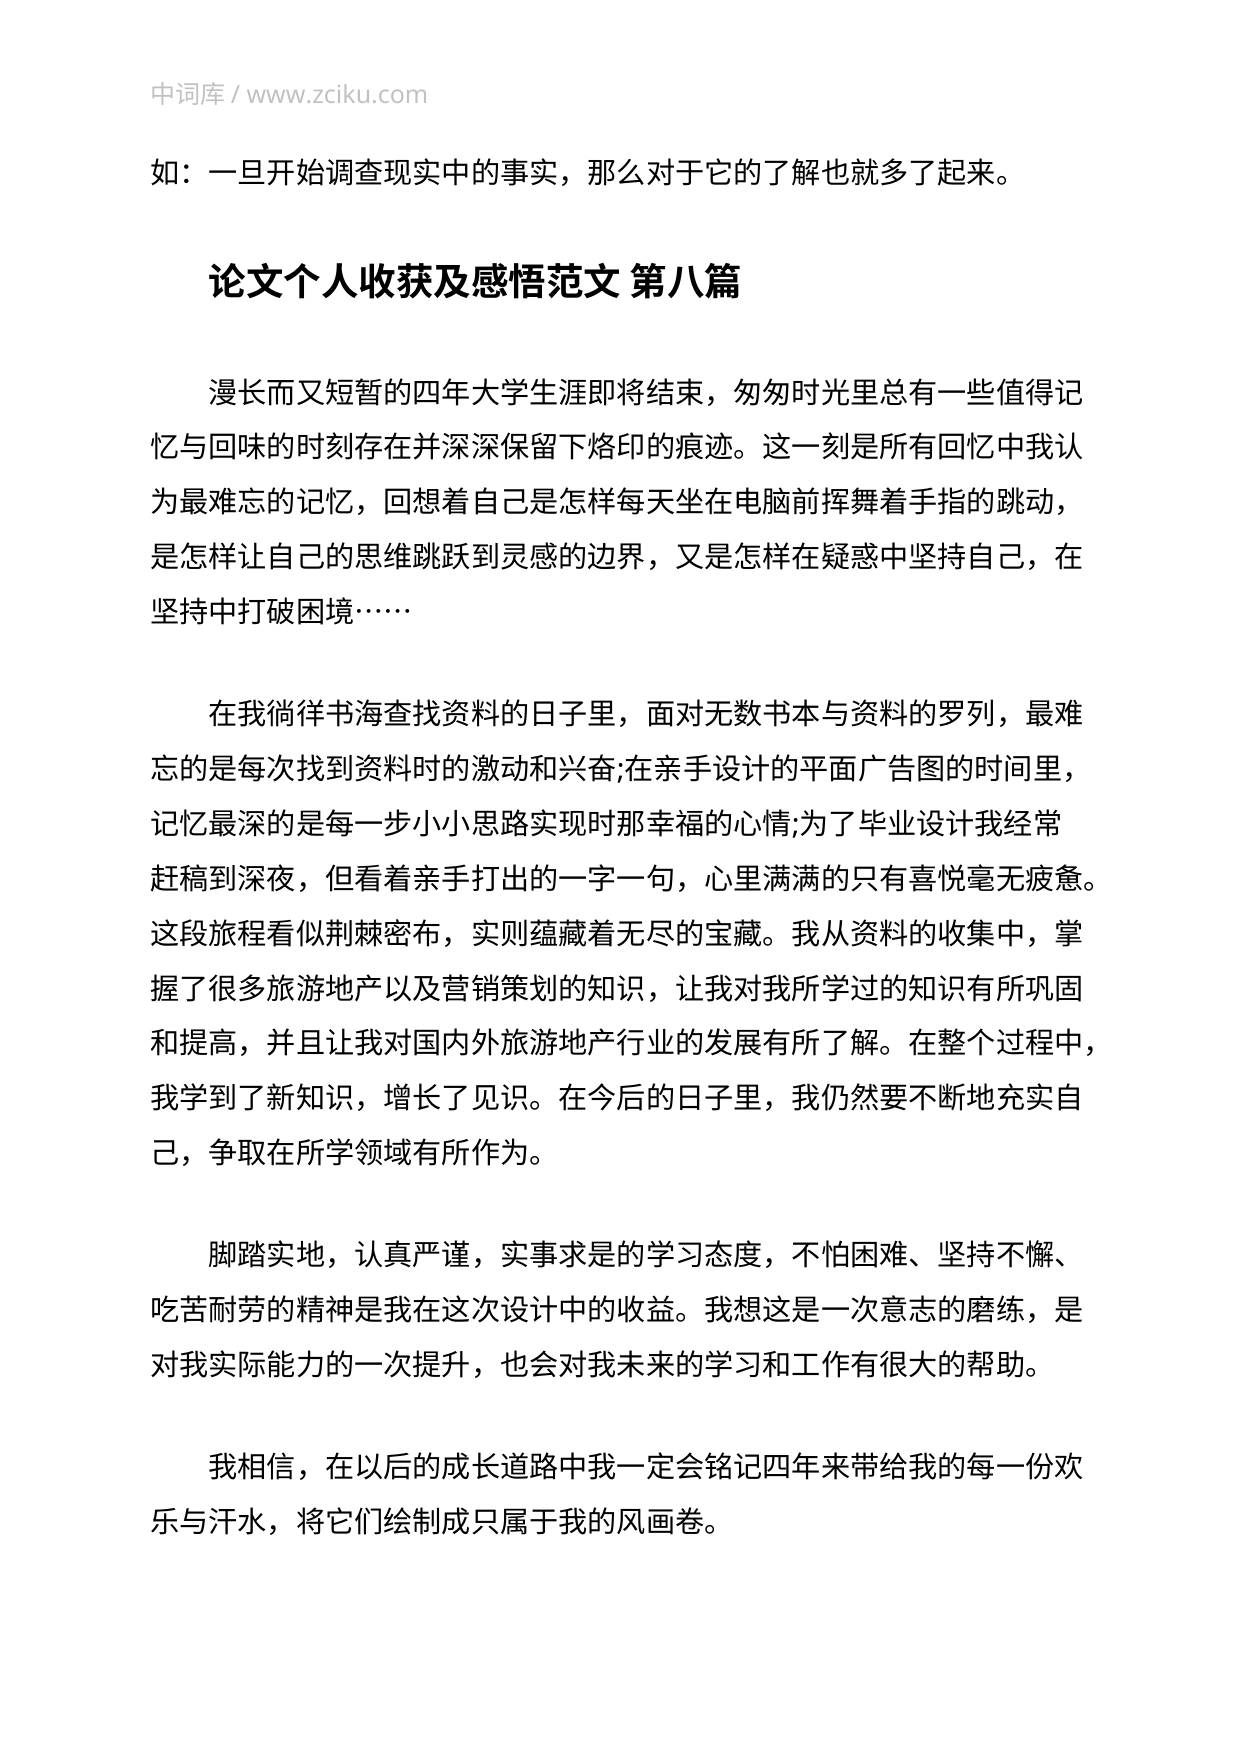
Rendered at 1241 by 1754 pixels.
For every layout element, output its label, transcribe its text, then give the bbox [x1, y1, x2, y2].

text 论文个人收获及感悟范文 第八篇 [150, 252, 1090, 306]
text 我相信，在以后的成长道路中我一定会铭记四年来带给我的每一份欢乐与汗水，将它们绘制成只属于我的风画卷。 [150, 1443, 1090, 1540]
text 漫长而又短暂的四年大学生涯即将结束，匆匆时光里总有一些值得记忆与回味的时刻存在并深深保留下烙印的痕迹。这一刻是所有回忆中我认为最难忘的记忆，回想着自己是怎样每天坐在电脑前挥舞着手指的跳动，是怎样让自己的思维跳跃到灵感的边界，又是怎样在疑惑中坚持自己，在坚持中打破困境…… [150, 369, 1090, 631]
text 脚踏实地，认真严谨，实事求是的学习态度，不怕困难、坚持不懈、吃苦耐劳的精神是我在这次设计中的收益。我想这是一次意志的磨练，是对我实际能力的一次提升，也会对我未来的学习和工作有很大的帮助。 [150, 1232, 1090, 1384]
text 在我徜徉书海查找资料的日子里，面对无数书本与资料的罗列，最难忘的是每次找到资料时的激动和兴奋;在亲手设计的平面广告图的时间里，记忆最深的是每一步小小思路实现时那幸福的心情;为了毕业设计我经常赶稿到深夜，但看着亲手打出的一字一句，心里满满的只有喜悦毫无疲惫。这段旅程看似荆棘密布，实则蕴藏着无尽的宝藏。我从资料的收集中，掌握了很多旅游地产以及营销策划的知识，让我对我所学过的知识有所巩固和提高，并且让我对国内外旅游地产行业的发展有所了解。在整个过程中，我学到了新知识，增长了见识。在今后的日子里，我仍然要不断地充实自己，争取在所学领域有所作为。 [150, 691, 1090, 1172]
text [150, 150, 1090, 192]
